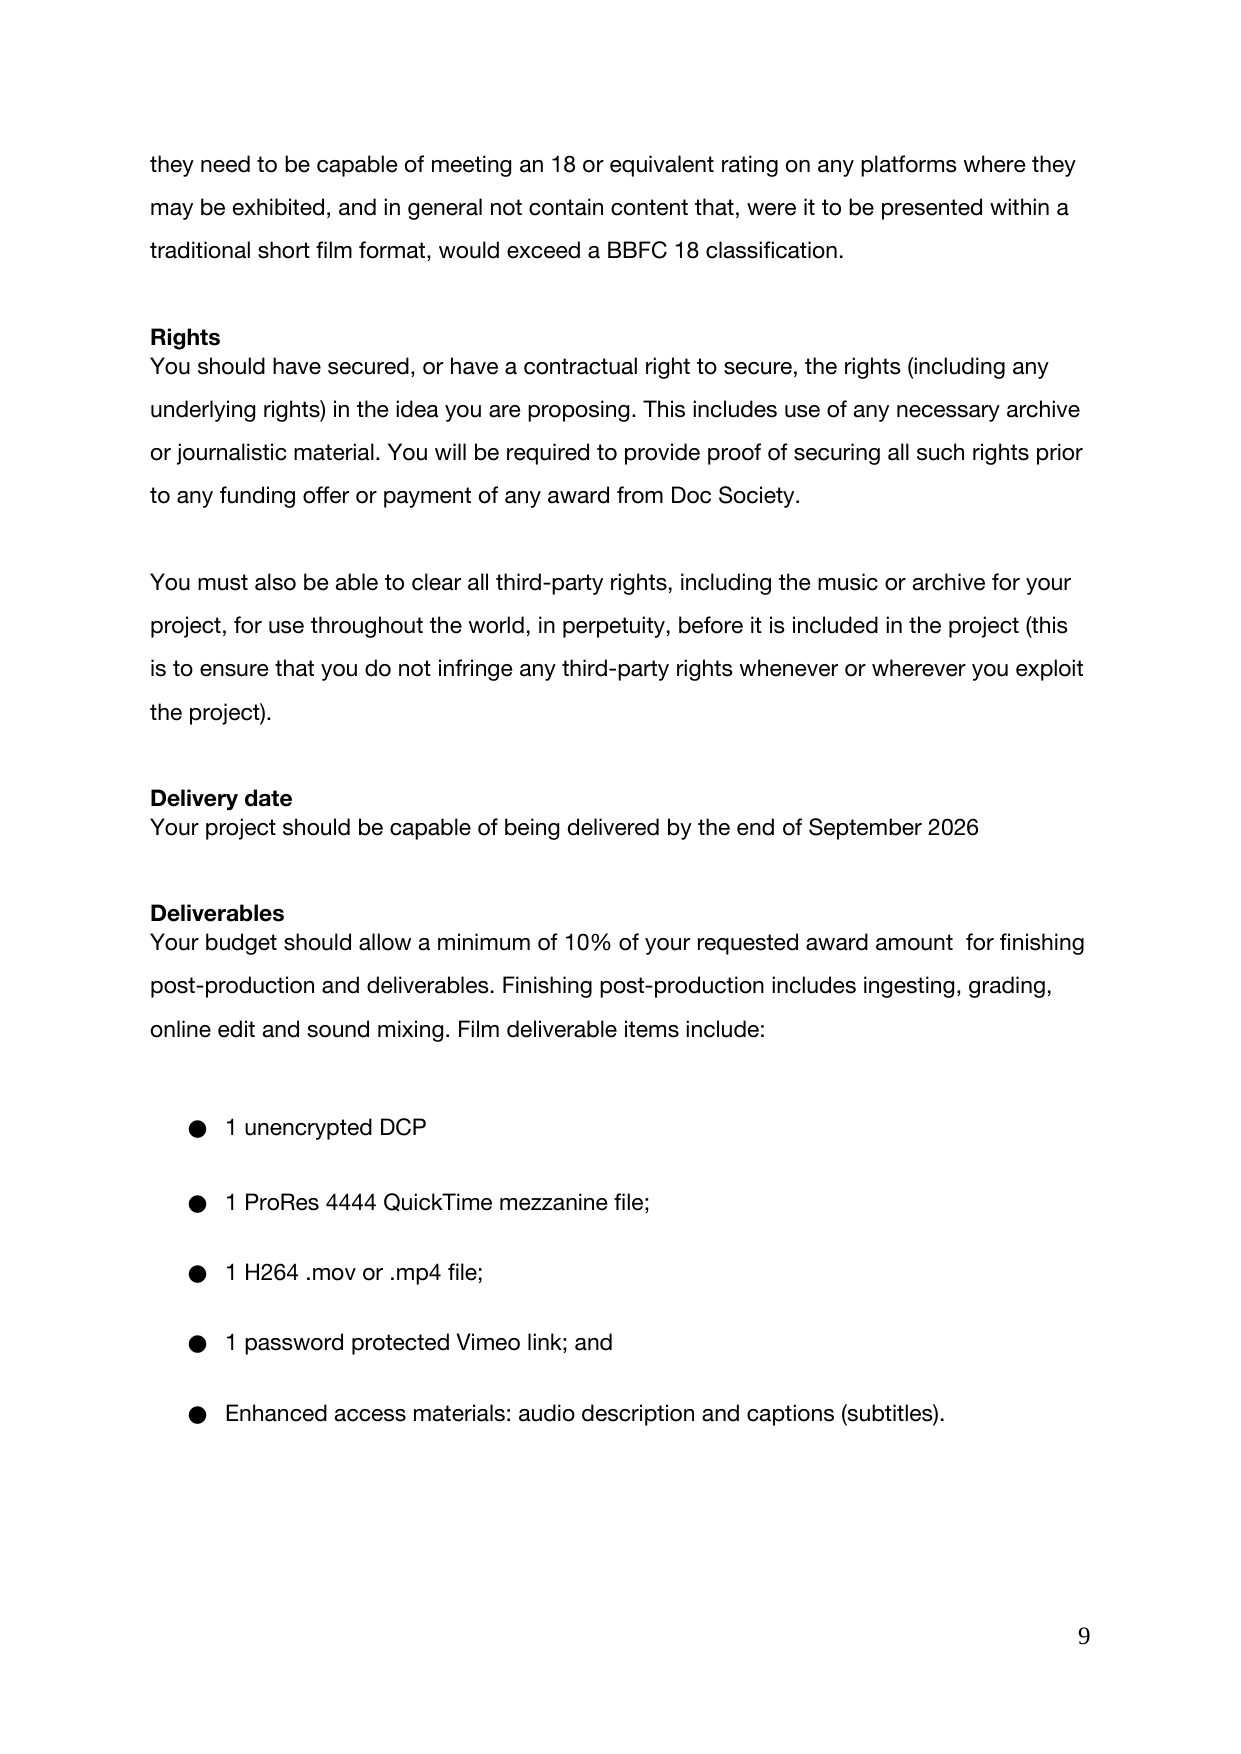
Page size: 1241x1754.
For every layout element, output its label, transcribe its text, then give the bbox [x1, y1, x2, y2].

subtitle Rights [150, 323, 1090, 352]
list 1 password protected Vimeo link; and [187, 1317, 1090, 1364]
text Your budget should allow a minimum of 10% of your requested award amount for finishing post-production and deliverables. Finishing post-production includes ingesting, grading, online edit and sound mixing. Film deliverable items include: [150, 928, 1090, 1043]
list Enhanced access materials: audio description and captions (subtitles). [187, 1387, 1090, 1434]
list 1 ProRes 4444 QuickTime mezzanine file; [187, 1176, 1090, 1223]
text You should have secured, or have a contractual right to secure, the rights (including any underlying rights) in the idea you are proposing. This includes use of any necessary archive or journalistic material. You will be required to provide proof of securing all such rights prior to any funding offer or payment of any award from Doc Society. [150, 352, 1090, 510]
subtitle Delivery date [150, 784, 1090, 813]
list 1 H264 .mov or .mp4 file; [187, 1246, 1090, 1293]
subtitle Deliverables [150, 899, 1090, 928]
text You must also be able to clear all third-party rights, including the music or archive for your project, for use throughout the world, in perpetuity, before it is included in the project (this is to ensure that you do not infringe any third-party rights whenever or wherever you exploit the project). [150, 568, 1090, 726]
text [150, 150, 1090, 265]
text Your project should be capable of being delivered by the end of September 2026 [150, 813, 1090, 842]
list 1 unencrypted DCP [187, 1101, 1090, 1148]
